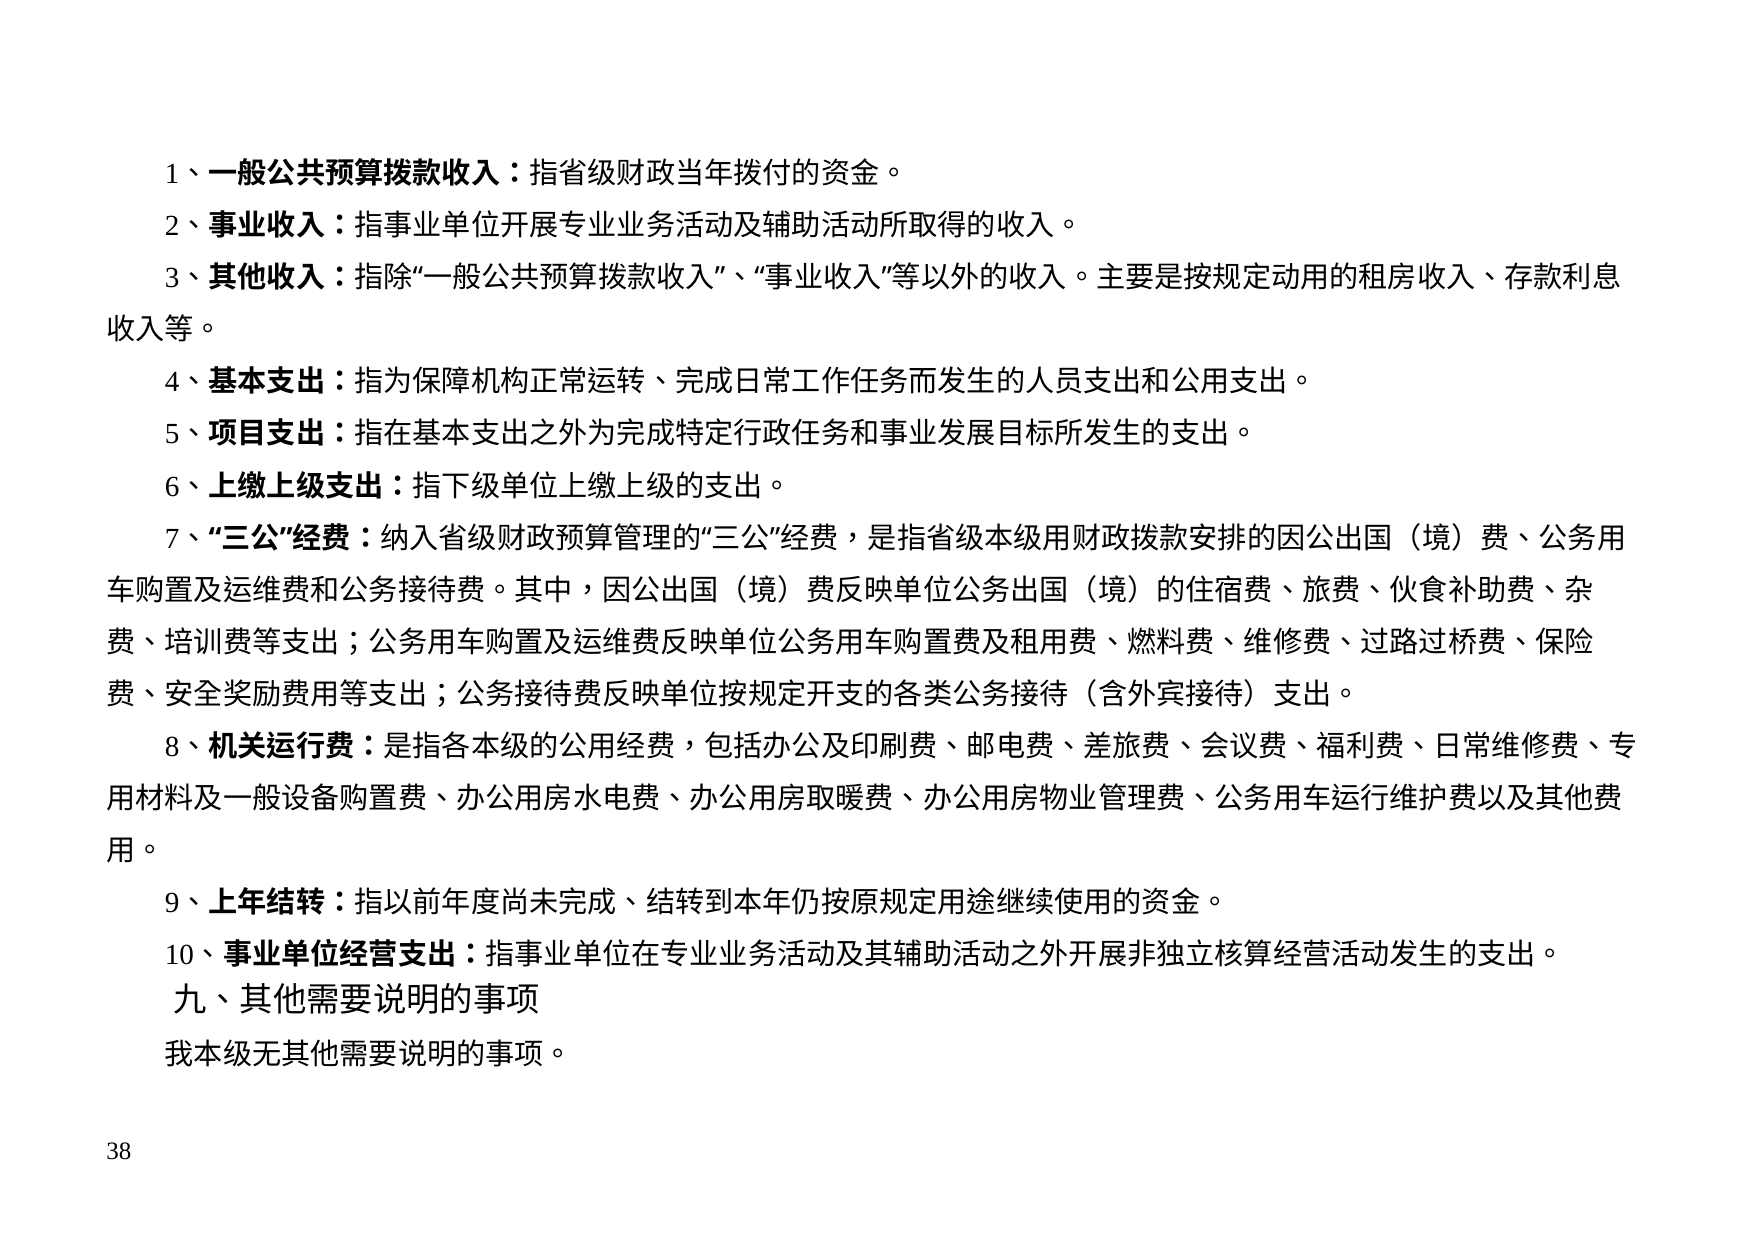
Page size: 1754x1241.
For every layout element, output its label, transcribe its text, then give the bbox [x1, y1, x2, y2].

text 2、事业收入：指事业单位开展专业业务活动及辅助活动所取得的收入。 [106, 194, 1648, 246]
text 9、上年结转：指以前年度尚未完成、结转到本年仍按原规定用途继续使用的资金。 [106, 871, 1648, 923]
text 九、其他需要说明的事项 [106, 976, 1648, 1022]
text 5、项目支出：指在基本支出之外为完成特定行政任务和事业发展目标所发生的支出。 [106, 402, 1648, 454]
text 4、基本支出：指为保障机构正常运转、完成日常工作任务而发生的人员支出和公用支出。 [106, 350, 1648, 402]
text 8、机关运行费：是指各本级的公用经费，包括办公及印刷费、邮电费、差旅费、会议费、福利费、日常维修费、专用材料及一般设备购置费、办公用房水电费、办公用房取暖费、办公用房物业管理费、公务用车运行维护费以及其他费用。 [106, 715, 1648, 871]
text 我本级无其他需要说明的事项。 [106, 1023, 1648, 1075]
text 3、其他收入：指除“一般公共预算拨款收入”、“事业收入”等以外的收入。主要是按规定动用的租房收入、存款利息收入等。 [106, 246, 1648, 350]
text 10、事业单位经营支出：指事业单位在专业业务活动及其辅助活动之外开展非独立核算经营活动发生的支出。 [106, 923, 1648, 975]
text 1、一般公共预算拨款收入：指省级财政当年拨付的资金。 [106, 142, 1648, 194]
text 7、“三公”经费：纳入省级财政预算管理的“三公”经费，是指省级本级用财政拨款安排的因公出国（境）费、公务用车购置及运维费和公务接待费。其中，因公出国（境）费反映单位公务出国（境）的住宿费、旅费、伙食补助费、杂费、培训费等支出；公务用车购置及运维费反映单位公务用车购置费及租用费、燃料费、维修费、过路过桥费、保险费、安全奖励费用等支出；公务接待费反映单位按规定开支的各类公务接待（含外宾接待）支出。 [106, 506, 1648, 715]
text 6、上缴上级支出：指下级单位上缴上级的支出。 [106, 454, 1648, 506]
